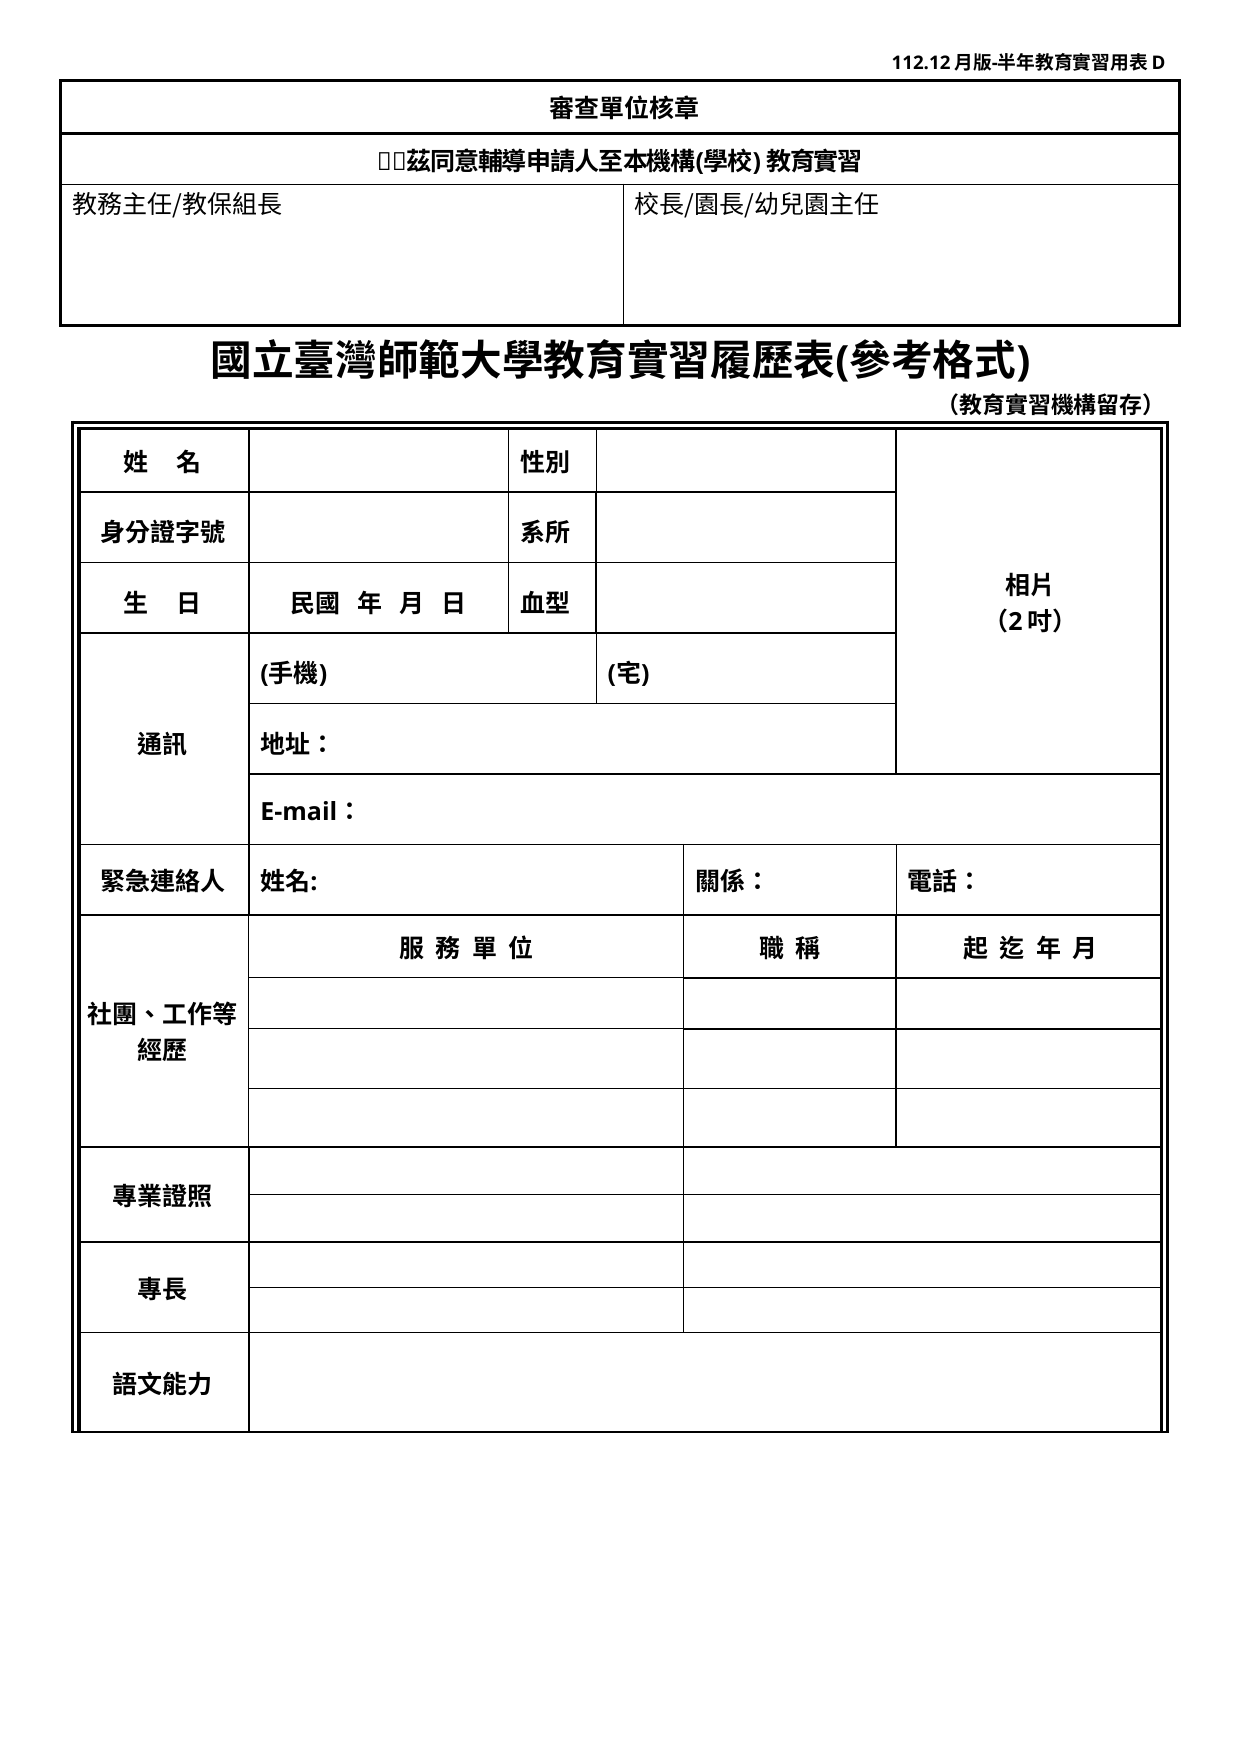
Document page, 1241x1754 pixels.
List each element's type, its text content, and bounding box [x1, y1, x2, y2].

table_cell 校長/園長/幼兒園主任 [624, 185, 1178, 324]
table_cell 身分證字號 [81, 493, 248, 562]
text 國立臺灣師範大學教育實習履歷表(參考格式) [1016, 327, 1165, 387]
table_cell 生 日 [81, 563, 248, 632]
table_cell 專長 [81, 1243, 248, 1332]
table_cell 緊急連絡人 [81, 845, 248, 914]
table_cell 地址： [250, 704, 895, 773]
table_header [250, 430, 508, 491]
table_cell [250, 1195, 683, 1241]
table_cell [684, 1195, 1160, 1241]
table_cell [250, 493, 508, 562]
table_header 相片 （2吋） [896, 424, 1164, 773]
table_cell [897, 1030, 1160, 1087]
table_cell 職 稱 [684, 916, 895, 977]
table_cell 系所 [509, 493, 595, 562]
table_cell [684, 1288, 1160, 1332]
table_cell [249, 1089, 683, 1146]
table_cell [897, 1089, 1160, 1146]
text （教育實習機構留存） [75, 387, 1165, 421]
table_cell [250, 1148, 683, 1194]
table_cell 姓名: [250, 845, 683, 914]
table_cell [250, 1288, 683, 1332]
table_cell E-mail： [250, 775, 1160, 844]
table_cell 專業證照 [81, 1148, 248, 1241]
table_cell (宅) [597, 634, 895, 703]
table_cell [684, 1148, 1160, 1194]
table_cell [597, 563, 895, 632]
table_header 姓 名 [76, 424, 249, 491]
table_header 性別 [509, 430, 596, 491]
table_cell 血型 [509, 563, 595, 632]
table_cell [250, 1243, 683, 1287]
table_cell 服 務 單 位 [249, 916, 683, 977]
table_cell 民國 年 月 日 [250, 563, 508, 632]
table_cell 社團、工作等經歷 [81, 916, 248, 1146]
table_cell 電話： [897, 845, 1160, 914]
table_cell 教務主任/教保組長 [62, 185, 623, 324]
table_cell 起 迄 年 月 [897, 916, 1160, 977]
table_cell 關係： [684, 845, 896, 914]
text 國立臺灣師範大學教育實習履歷表(參考格式) [75, 327, 849, 387]
table_cell [250, 1333, 1160, 1431]
table_cell 通訊 [81, 634, 248, 844]
table_cell [249, 1029, 683, 1087]
table_cell [684, 1243, 1160, 1287]
table_cell 審查單位核章 [62, 82, 1178, 132]
table_cell [684, 1030, 895, 1087]
table_cell [684, 979, 895, 1028]
table_cell [249, 978, 683, 1028]
table_cell [684, 1089, 895, 1146]
table_cell [897, 979, 1160, 1028]
table_header [597, 430, 895, 491]
table_cell [597, 493, 895, 562]
table_cell 茲同意輔導申請人至本機構(學校) 教育實習 [62, 135, 1178, 183]
table_cell 語文能力 [81, 1333, 248, 1431]
table_cell (手機) [250, 634, 596, 703]
